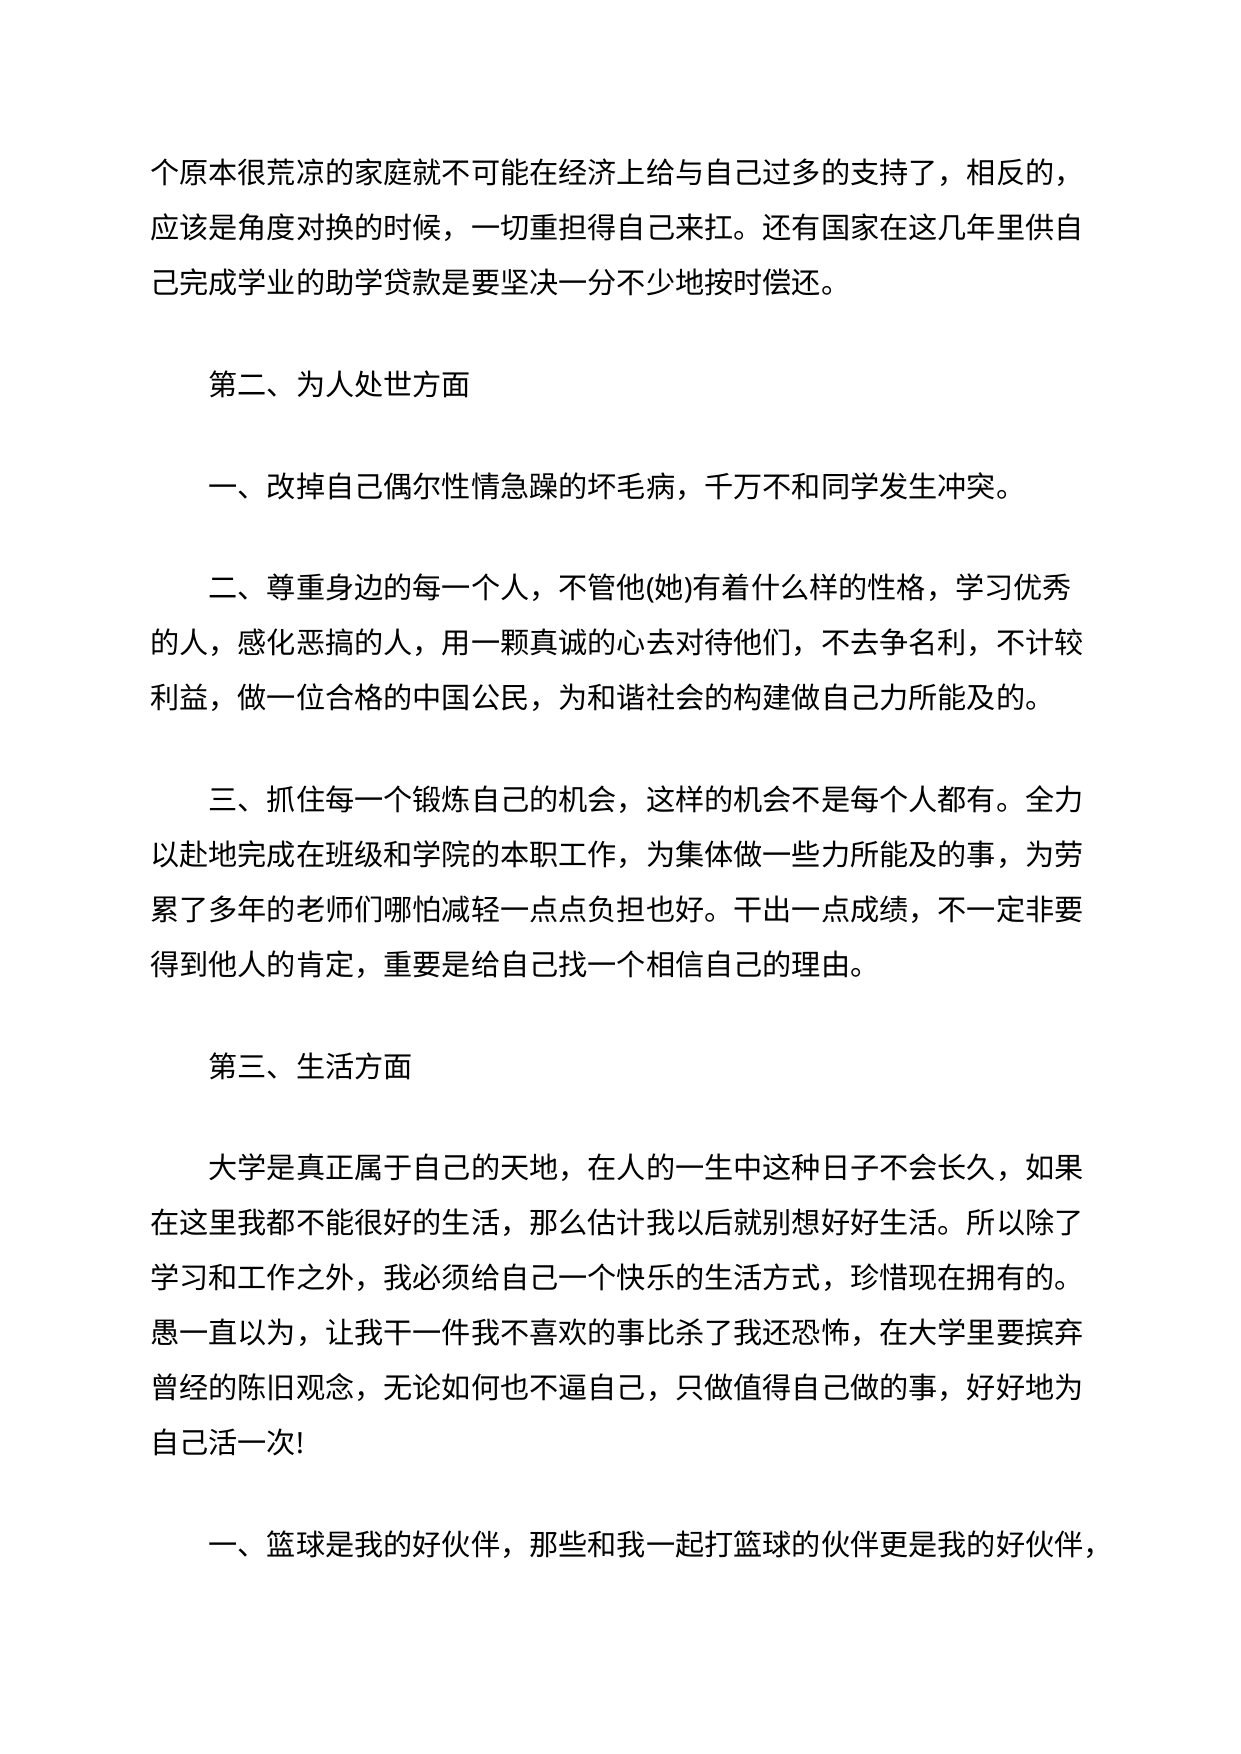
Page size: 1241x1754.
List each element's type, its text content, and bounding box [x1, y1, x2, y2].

text 第三、生活方面 [150, 1043, 1090, 1086]
text 三、抓住每一个锻炼自己的机会，这样的机会不是每个人都有。全力以赴地完成在班级和学院的本职工作，为集体做一些力所能及的事，为劳累了多年的老师们哪怕减轻一点点负担也好。干出一点成绩，不一定非要得到他人的肯定，重要是给自己找一个相信自己的理由。 [150, 777, 1090, 984]
text 一、改掉自己偶尔性情急躁的坏毛病，千万不和同学发生冲突。 [150, 463, 1090, 506]
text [150, 150, 1090, 302]
text 二、尊重身边的每一个人，不管他(她)有着什么样的性格，学习优秀的人，感化恶搞的人，用一颗真诚的心去对待他们，不去争名利，不计较利益，做一位合格的中国公民，为和谐社会的构建做自己力所能及的。 [150, 565, 1090, 717]
text 第二、为人处世方面 [150, 362, 1090, 404]
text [150, 1521, 1090, 1564]
text 大学是真正属于自己的天地，在人的一生中这种日子不会长久，如果在这里我都不能很好的生活，那么估计我以后就别想好好生活。所以除了学习和工作之外，我必须给自己一个快乐的生活方式，珍惜现在拥有的。愚一直以为，让我干一件我不喜欢的事比杀了我还恐怖，在大学里要摈弃曾经的陈旧观念，无论如何也不逼自己，只做值得自己做的事，好好地为自己活一次! [150, 1145, 1090, 1462]
